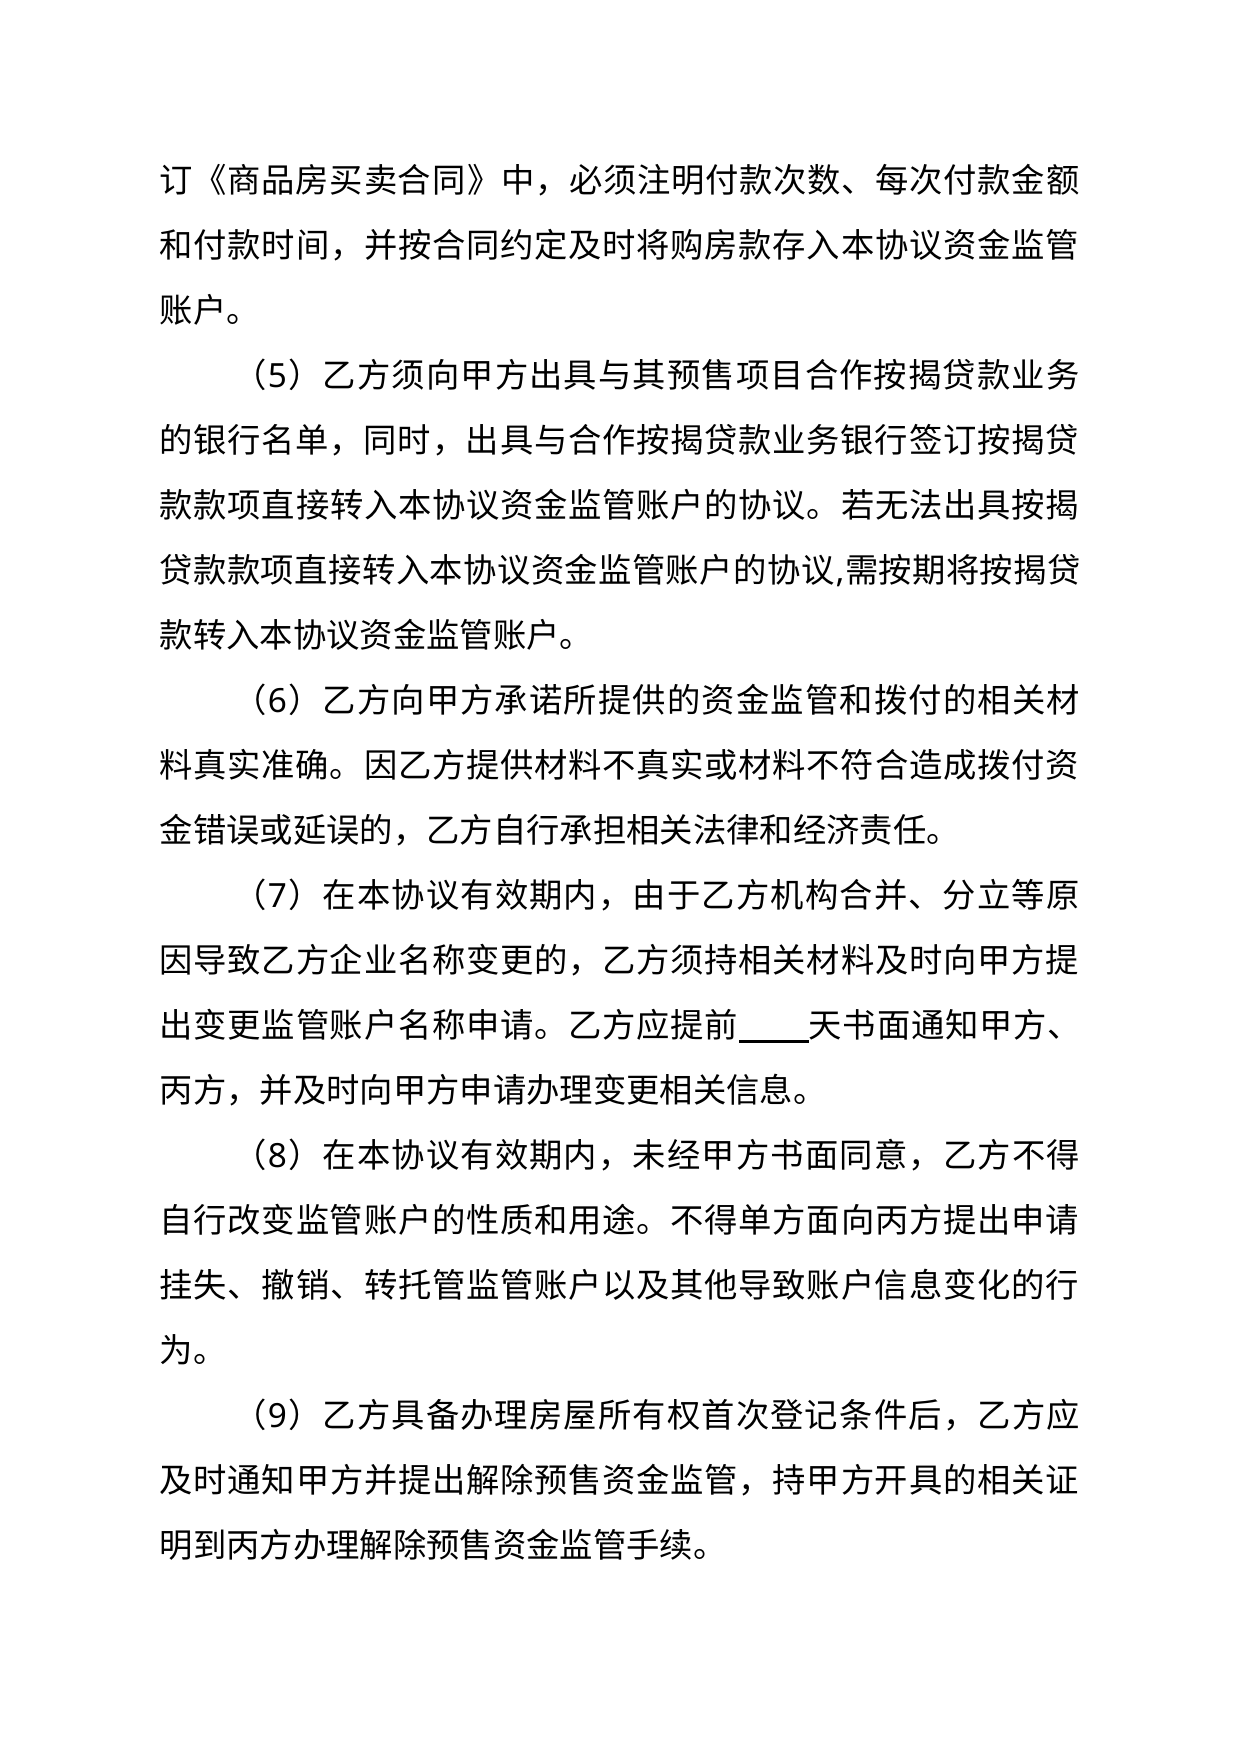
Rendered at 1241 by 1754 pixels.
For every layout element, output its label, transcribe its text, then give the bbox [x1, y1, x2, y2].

text （5）乙方须向甲方出具与其预售项目合作按揭贷款业务的银行名单，同时，出具与合作按揭贷款业务银行签订按揭贷款款项直接转入本协议资金监管账户的协议。若无法出具按揭贷款款项直接转入本协议资金监管账户的协议,需按期将按揭贷款转入本协议资金监管账户。 [159, 341, 1081, 666]
text （7）在本协议有效期内，由于乙方机构合并、分立等原因导致乙方企业名称变更的，乙方须持相关材料及时向甲方提出变更监管账户名称申请。乙方应提前 天书面通知甲方、丙方，并及时向甲方申请办理变更相关信息。 [159, 861, 1081, 1121]
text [159, 146, 1081, 341]
text （6）乙方向甲方承诺所提供的资金监管和拨付的相关材料真实准确。因乙方提供材料不真实或材料不符合造成拨付资金错误或延误的，乙方自行承担相关法律和经济责任。 [159, 666, 1081, 861]
text （9）乙方具备办理房屋所有权首次登记条件后，乙方应及时通知甲方并提出解除预售资金监管，持甲方开具的相关证明到丙方办理解除预售资金监管手续。 [159, 1381, 1081, 1576]
text （8）在本协议有效期内，未经甲方书面同意，乙方不得自行改变监管账户的性质和用途。不得单方面向丙方提出申请挂失、撤销、转托管监管账户以及其他导致账户信息变化的行为。 [159, 1121, 1081, 1381]
